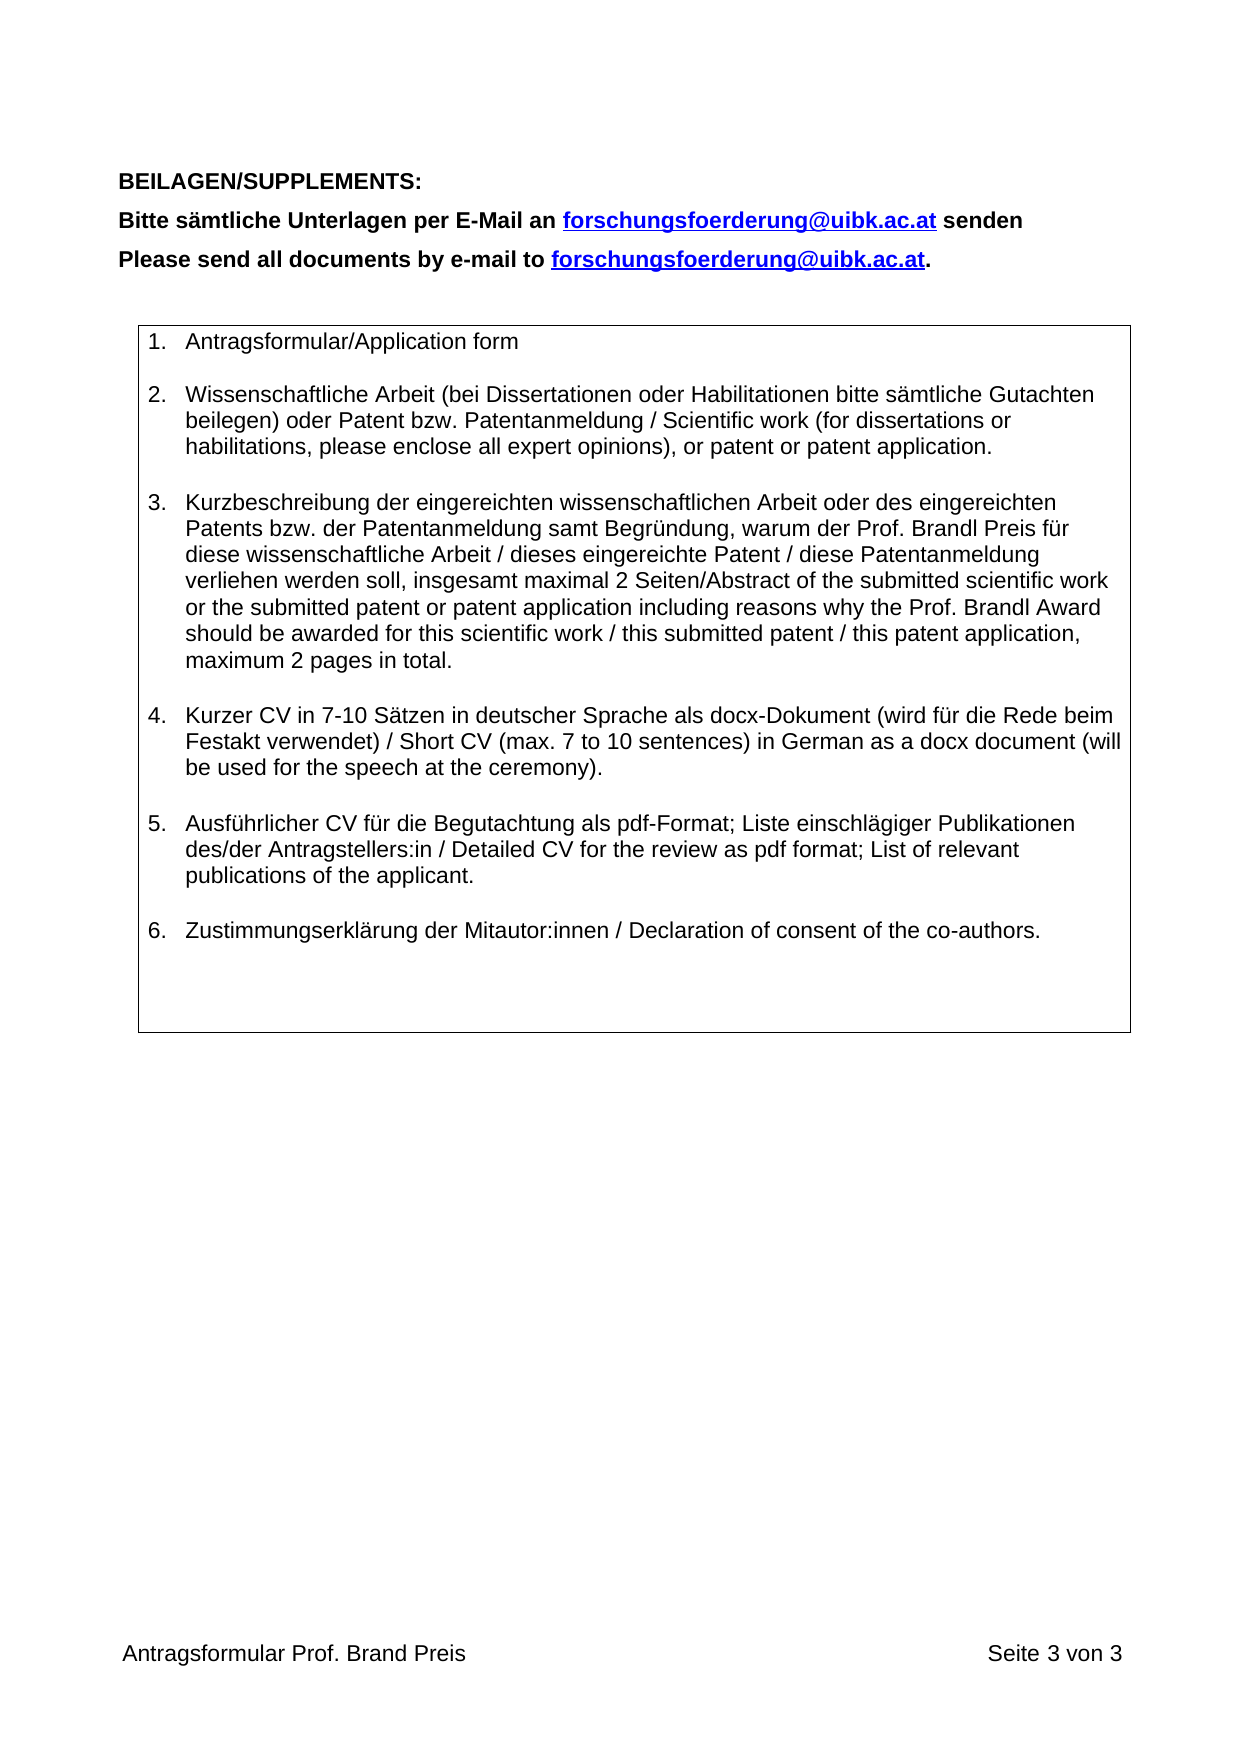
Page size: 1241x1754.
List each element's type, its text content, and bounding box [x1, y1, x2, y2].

list Kurzbeschreibung der eingereichten wissenschaftlichen Arbeit oder des eingereichten Patents bzw. der Patentanmeldung samt Begründung, warum der Prof. Brandl Preis für diese wissenschaftliche Arbeit / dieses eingereichte Patent / diese Patentanmeldung verliehen werden soll, insgesamt maximal 2 Seiten/Abstract of the submitted scientific work or the submitted patent or patent application including reasons why the Prof. Brandl Award should be awarded for this scientific work / this submitted patent / this patent application, maximum 2 pages in total. [139, 485, 1130, 698]
text BEILAGEN/SUPPLEMENTS: [118, 168, 1122, 194]
text Please send all documents by e-mail to forschungsfoerderung@uibk.ac.at. [118, 246, 1122, 272]
list Kurzer CV in 7-10 Sätzen in deutscher Sprache als docx-Dokument (wird für die Rede beim Festakt verwendet) / Short CV (max. 7 to 10 sentences) in German as a docx document (will be used for the speech at the ceremony). [139, 698, 1130, 806]
list Antragsformular/Application form [139, 326, 1130, 354]
list Zustimmungserklärung der Mitautor:innen / Declaration of consent of the co-authors. [139, 914, 1130, 999]
text Bitte sämtliche Unterlagen per E-Mail an forschungsfoerderung@uibk.ac.at senden [118, 207, 1122, 233]
list Wissenschaftliche Arbeit (bei Dissertationen oder Habilitationen bitte sämtliche Gutachten beilegen) oder Patent bzw. Patentanmeldung / Scientific work (for dissertations or habilitations, please enclose all expert opinions), or patent or patent application. [139, 377, 1130, 460]
list Ausführlicher CV für die Begutachtung als pdf-Format; Liste einschlägiger Publikationen des/der Antragstellers:in / Detailed CV for the review as pdf format; List of relevant publications of the applicant. [139, 806, 1130, 914]
